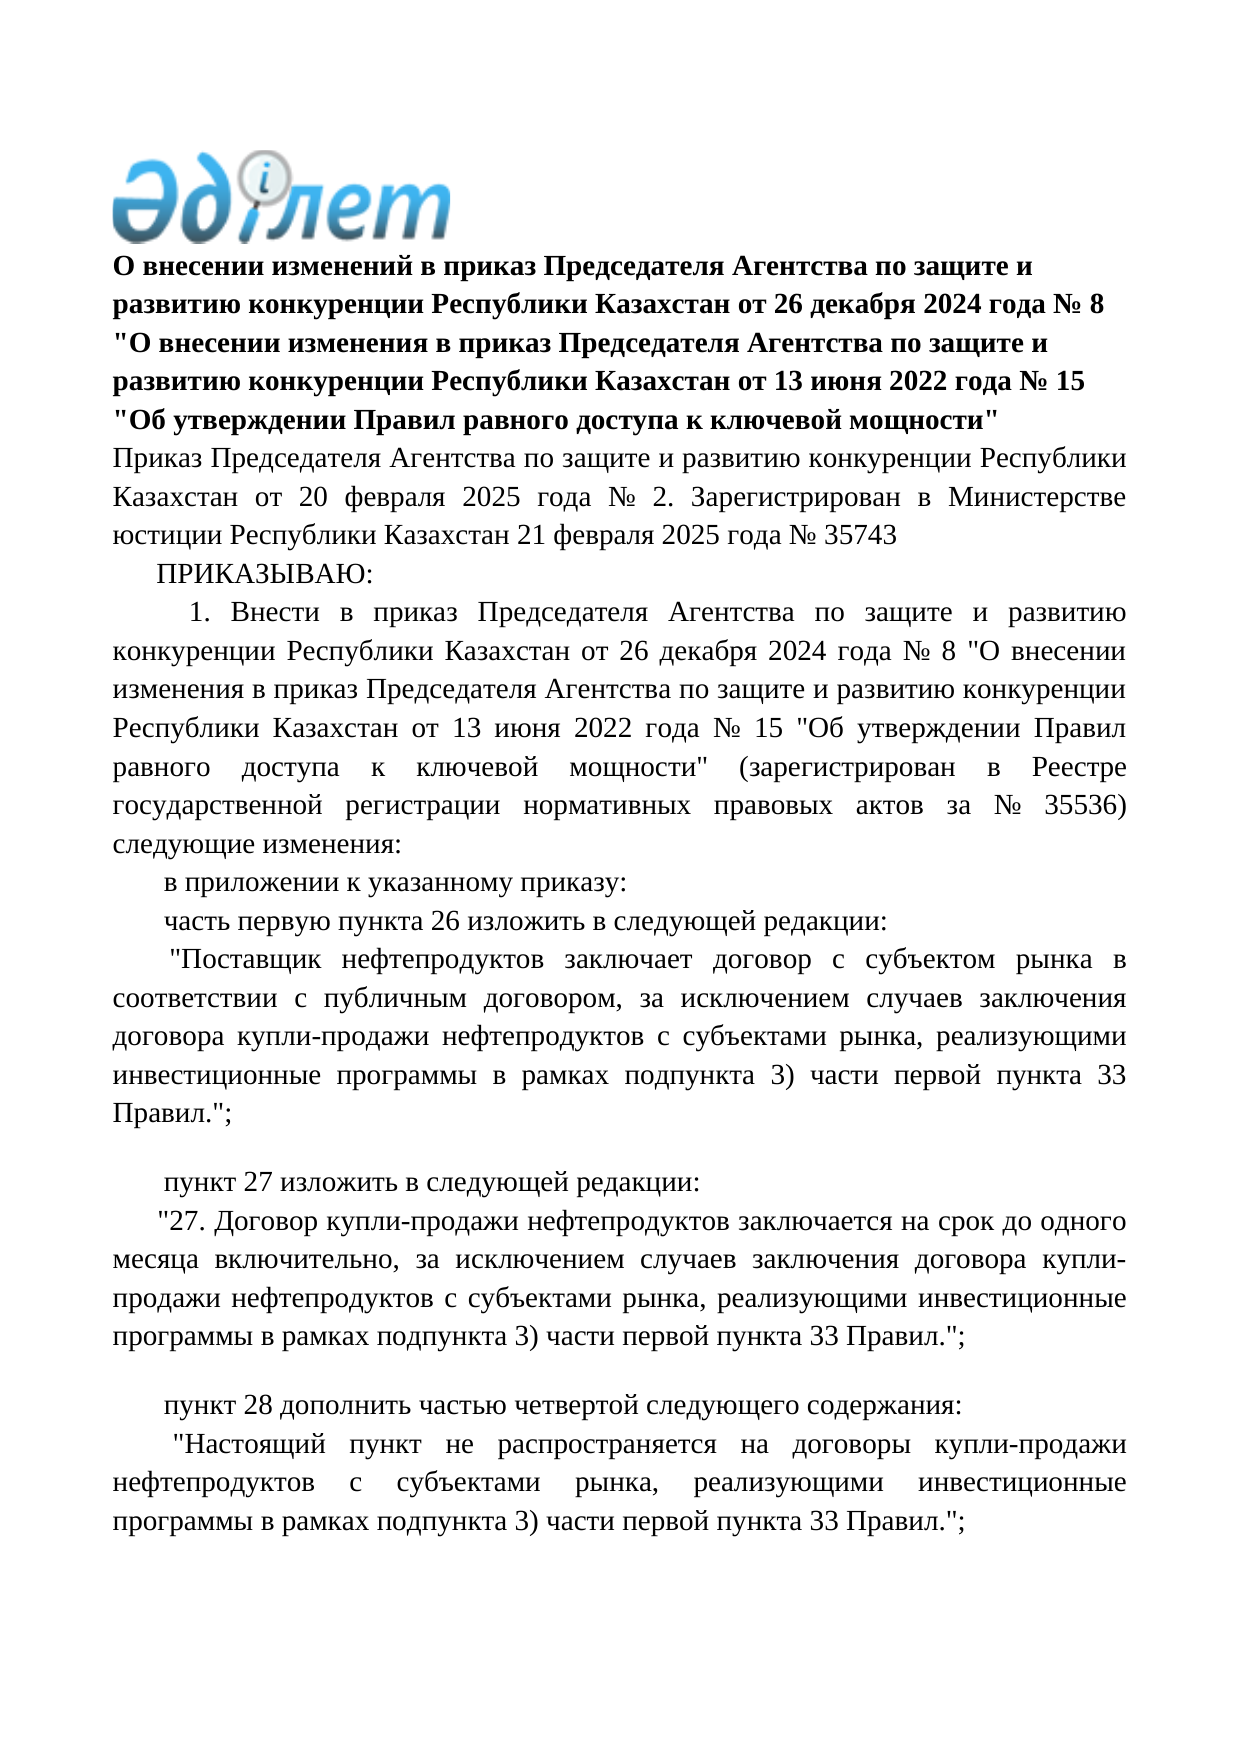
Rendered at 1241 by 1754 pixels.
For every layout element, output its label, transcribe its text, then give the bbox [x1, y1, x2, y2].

picture [112, 150, 451, 244]
text в приложении к указанному приказу: [112, 864, 1128, 898]
text "27. Договор купли-продажи нефтепродуктов заключается на срок до одного месяца включительно, за исключением случаев заключения договора купли-продажи нефтепродуктов с субъектами рынка, реализующими инвестиционные программы в рамках подпункта 3) части первой пункта 33 Правил."; [112, 1203, 1128, 1352]
text "Поставщик нефтепродуктов заключает договор с субъектом рынка в соответствии с публичным договором, за исключением случаев заключения договора купли-продажи нефтепродуктов с субъектами рынка, реализующими инвестиционные программы в рамках подпункта 3) части первой пункта 33 Правил."; [112, 941, 1128, 1129]
text "Настоящий пункт не распространяется на договоры купли-продажи нефтепродуктов с субъектами рынка, реализующими инвестиционные программы в рамках подпункта 3) части первой пункта 33 Правил."; [112, 1426, 1128, 1536]
text О внесении изменений в приказ Председателя Агентства по защите и развитию конкуренции Республики Казахстан от 26 декабря 2024 года № 8 "О внесении изменения в приказ Председателя Агентства по защите и развитию конкуренции Республики Казахстан от 13 июня 2022 года № 15 "Об утверждении Правил равного доступа к ключевой мощности" [112, 248, 1128, 435]
text часть первую пункта 26 изложить в следующей редакции: [112, 903, 1128, 936]
text 1. Внести в приказ Председателя Агентства по защите и развитию конкуренции Республики Казахстан от 26 декабря 2024 года № 8 "О внесении изменения в приказ Председателя Агентства по защите и развитию конкуренции Республики Казахстан от 13 июня 2022 года № 15 "Об утверждении Правил равного доступа к ключевой мощности" (зарегистрирован в Реестре государственной регистрации нормативных правовых актов за № 35536) следующие изменения: [112, 594, 1128, 859]
text ПРИКАЗЫВАЮ: [112, 556, 1128, 589]
text пункт 27 изложить в следующей редакции: [112, 1164, 1128, 1198]
text пункт 28 дополнить частью четвертой следующего содержания: [112, 1387, 1128, 1421]
text Приказ Председателя Агентства по защите и развитию конкуренции Республики Казахстан от 20 февраля 2025 года № 2. Зарегистрирован в Министерстве юстиции Республики Казахстан 21 февраля 2025 года № 35743 [112, 440, 1128, 551]
